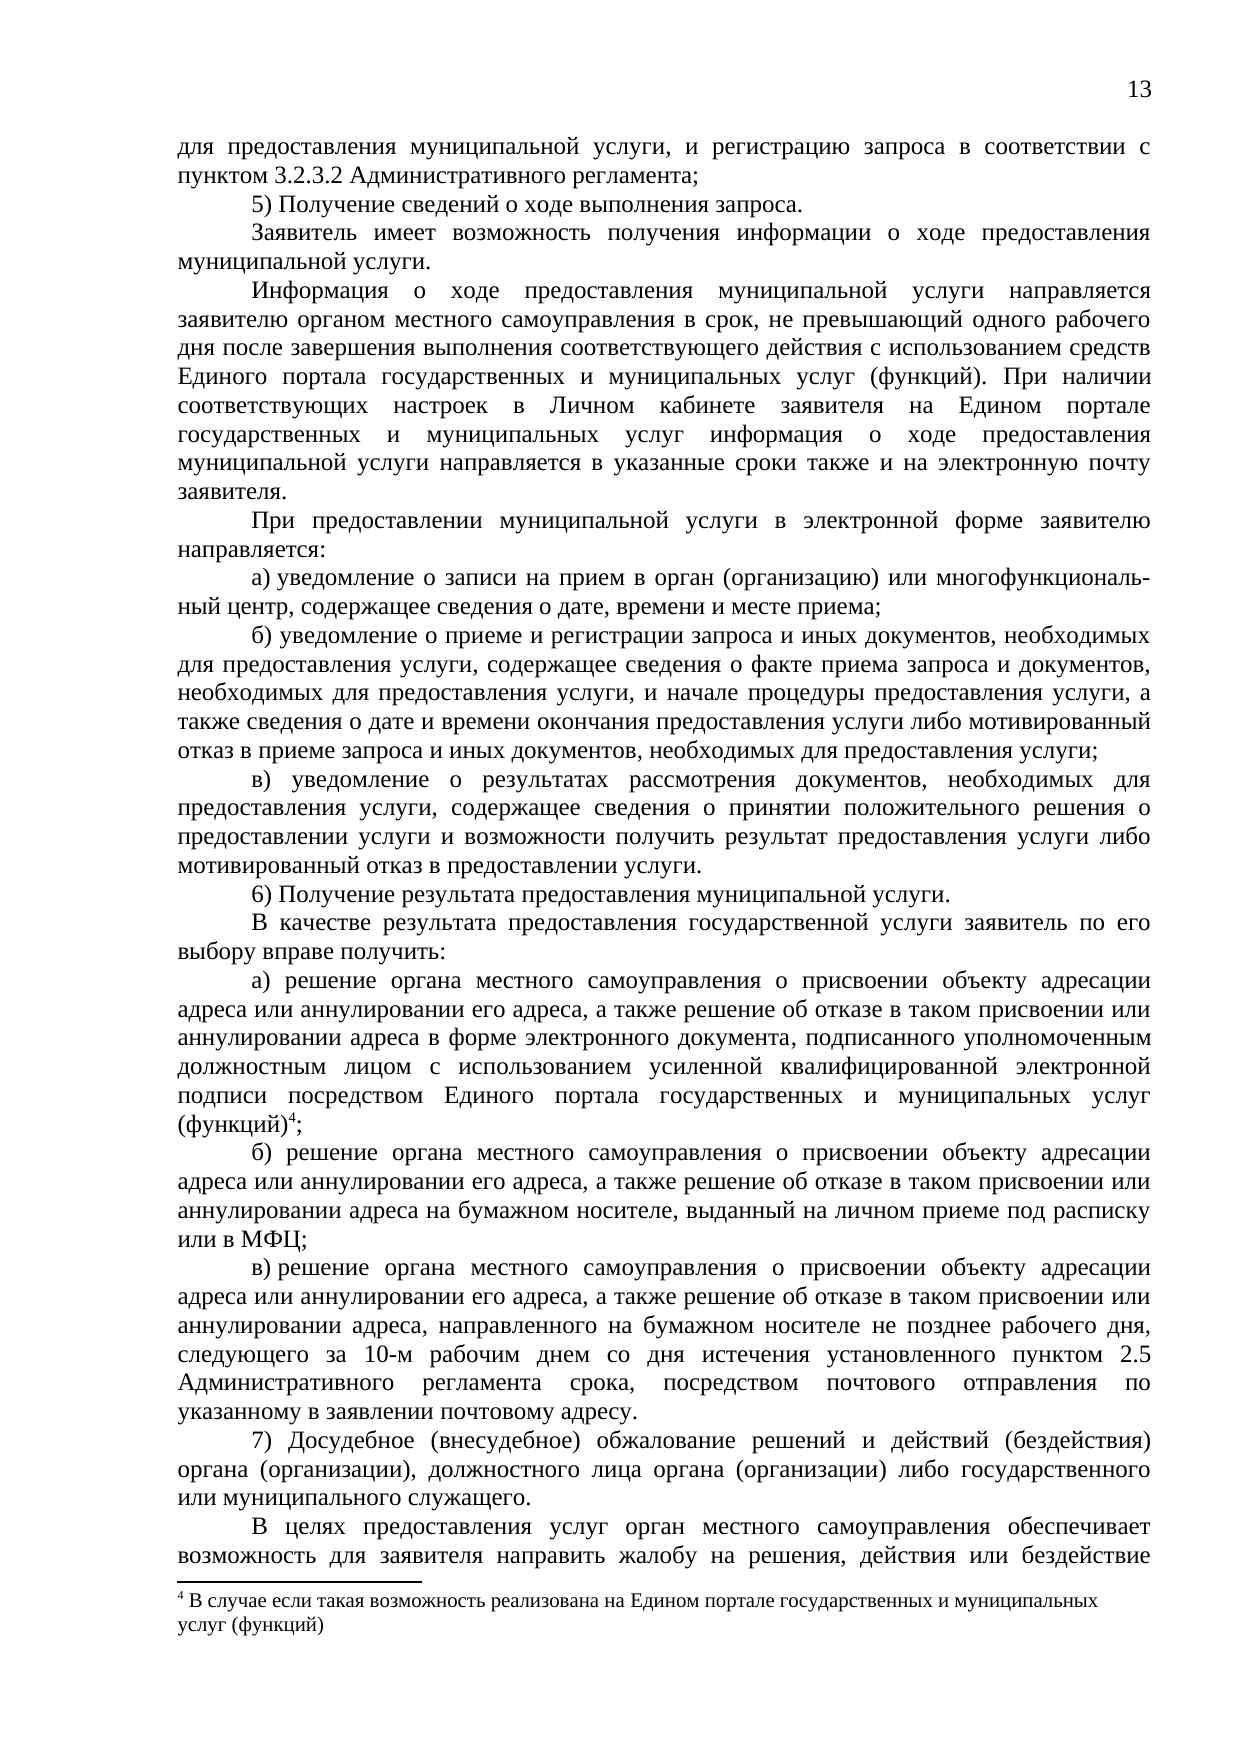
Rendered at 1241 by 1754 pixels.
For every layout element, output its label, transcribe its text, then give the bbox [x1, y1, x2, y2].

text В качестве результата предоставления государственной услуги заявитель по его выбору вправе получить: [177, 907, 1152, 965]
text Заявитель имеет возможность получения информации о ходе предоставления муниципальной услуги. [177, 217, 1152, 275]
text 7) Досудебное (внесудебное) обжалование решений и действий (бездействия) органа (организации), должностного лица органа (организации) либо государственного или муниципального служащего. [177, 1425, 1152, 1511]
text 5) Получение сведений о ходе выполнения запроса. [177, 189, 1152, 217]
text в) решение органа местного самоуправления о присвоении объекту адресации адреса или аннулировании его адреса, а также решение об отказе в таком присвоении или аннулировании адреса, направленного на бумажном носителе не позднее рабочего дня, следующего за 10-м рабочим днем со дня истечения установленного пунктом 2.5 Административного регламента срока, посредством почтового отправления по указанному в заявлении почтовому адресу. [177, 1252, 1152, 1425]
text в) уведомление о результатах рассмотрения документов, необходимых для предоставления услуги, содержащее сведения о принятии положительного решения о предоставлении услуги и возможности получить результат предоставления услуги либо мотивированный отказ в предоставлении услуги. [177, 764, 1152, 879]
text а) решение органа местного самоуправления о присвоении объекту адресации адреса или аннулировании его адреса, а также решение об отказе в таком присвоении или аннулировании адреса в форме электронного документа, подписанного уполномоченным должностным лицом с использованием усиленной квалифицированной электронной подписи посредством Единого портала государственных и муниципальных услуг (функций); [177, 965, 1152, 1137]
text б) решение органа местного самоуправления о присвоении объекту адресации адреса или аннулировании его адреса, а также решение об отказе в таком присвоении или аннулировании адреса на бумажном носителе, выданный на личном приеме под расписку или в МФЦ; [177, 1137, 1152, 1252]
text При предоставлении муниципальной услуги в электронной форме заявителю направляется: [177, 505, 1152, 562]
text б) уведомление о приеме и регистрации запроса и иных документов, необходимых для предоставления услуги, содержащее сведения о факте приема запроса и документов, необходимых для предоставления услуги, и начале процедуры предоставления услуги, а также сведения о дате и времени окончания предоставления услуги либо мотивированный отказ в приеме запроса и иных документов, необходимых для предоставления услуги; [177, 620, 1152, 764]
text а) уведомление о записи на прием в орган (организацию) или многофункциональ-ный центр, содержащее сведения о дате, времени и месте приема; [177, 562, 1152, 620]
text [177, 131, 1152, 189]
text 6) Получение результата предоставления муниципальной услуги. [177, 879, 1152, 907]
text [177, 1511, 1152, 1569]
text Информация о ходе предоставления муниципальной услуги направляется заявителю органом местного самоуправления в срок, не превышающий одного рабочего дня после завершения выполнения соответствующего действия с использованием средств Единого портала государственных и муниципальных услуг (функций). При наличии соответствующих настроек в Личном кабинете заявителя на Едином портале государственных и муниципальных услуг информация о ходе предоставления муниципальной услуги направляется в указанные сроки также и на электронную почту заявителя. [177, 275, 1152, 505]
